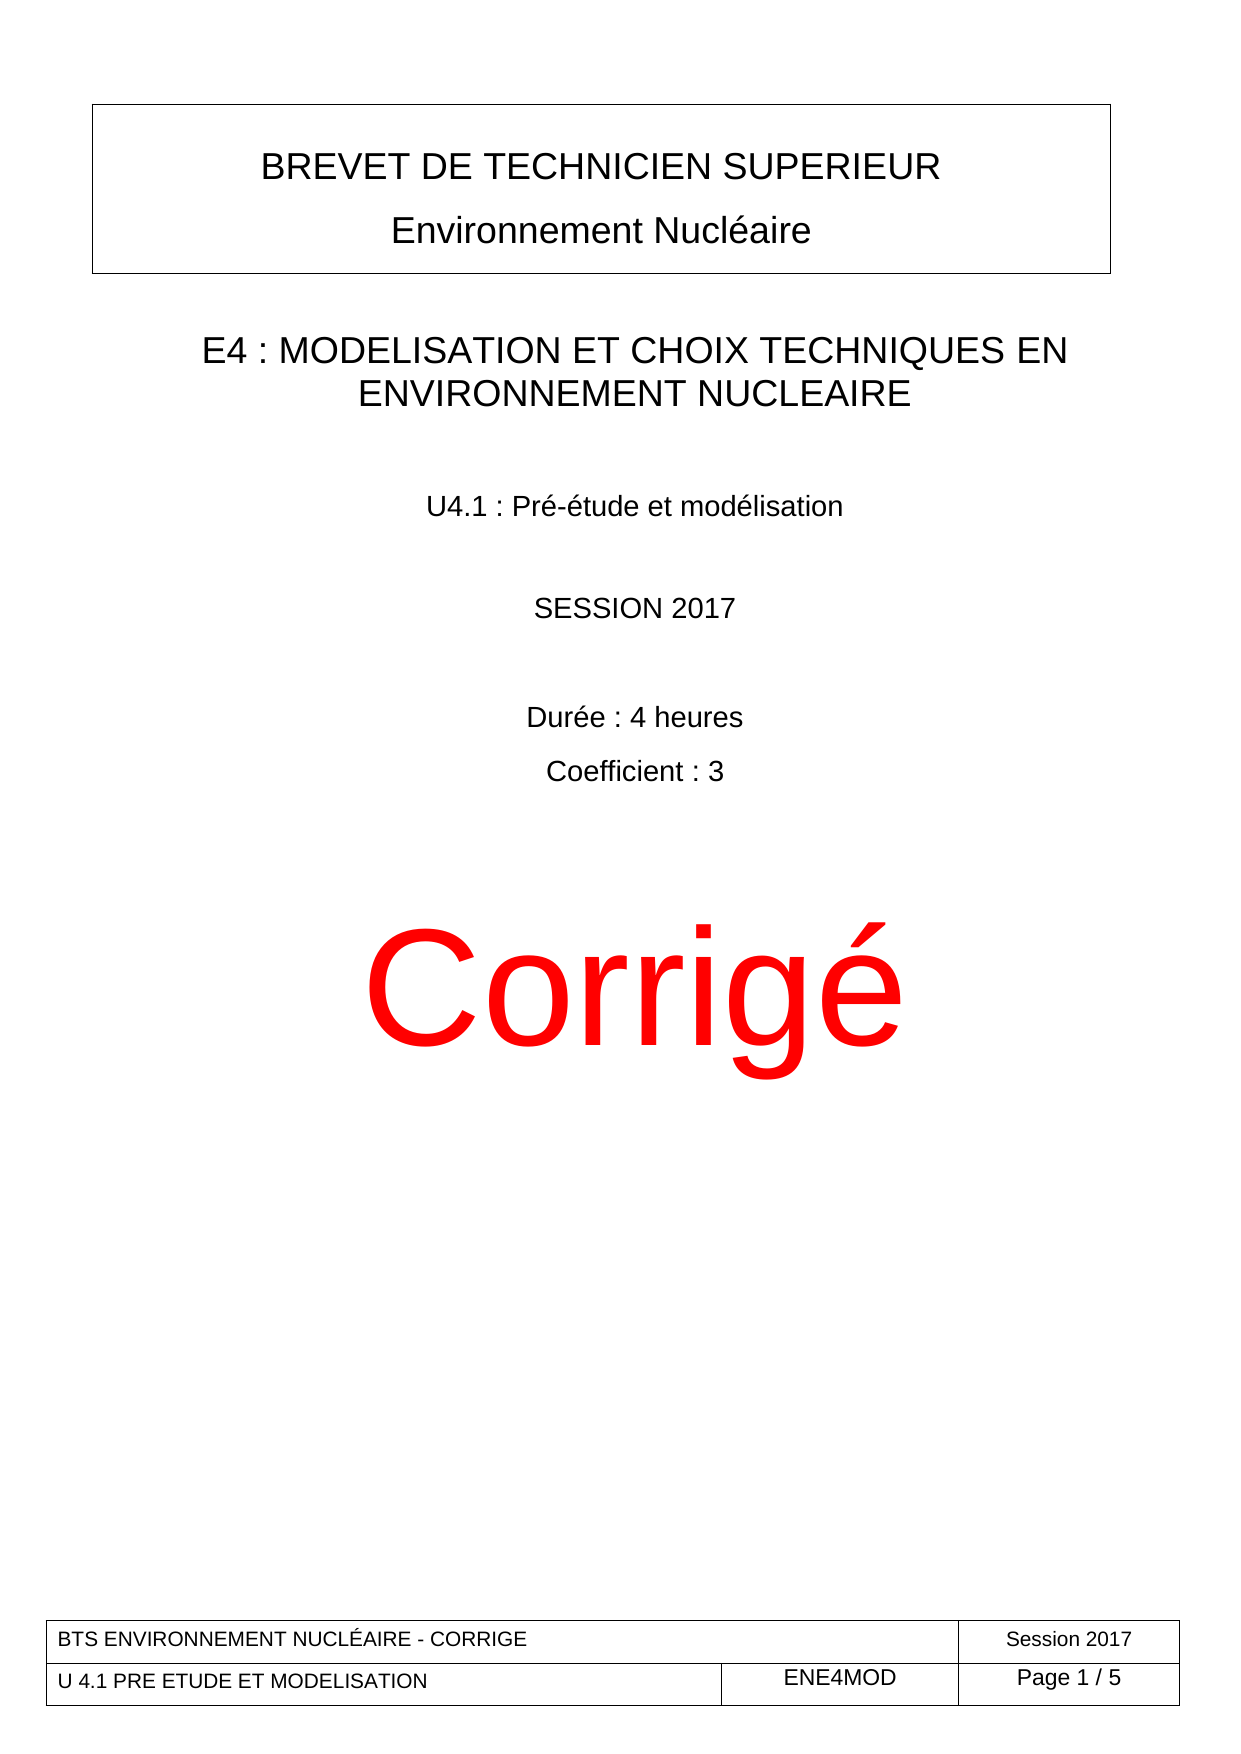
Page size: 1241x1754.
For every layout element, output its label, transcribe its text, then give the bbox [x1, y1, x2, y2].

text SESSION 2017 [103, 591, 1166, 624]
text Corrigé [103, 889, 1166, 1081]
table_header BREVET DE TECHNICIEN SUPERIEUR Environnement Nucléaire [93, 105, 1110, 272]
text Coefficient : 3 [103, 754, 1166, 787]
text U4.1 : Pré-étude et modélisation [103, 489, 1166, 523]
text Durée : 4 heures [103, 699, 1166, 733]
text E4 : MODELISATION ET CHOIX TECHNIQUES EN ENVIRONNEMENT NUCLEAIRE [103, 328, 1166, 414]
